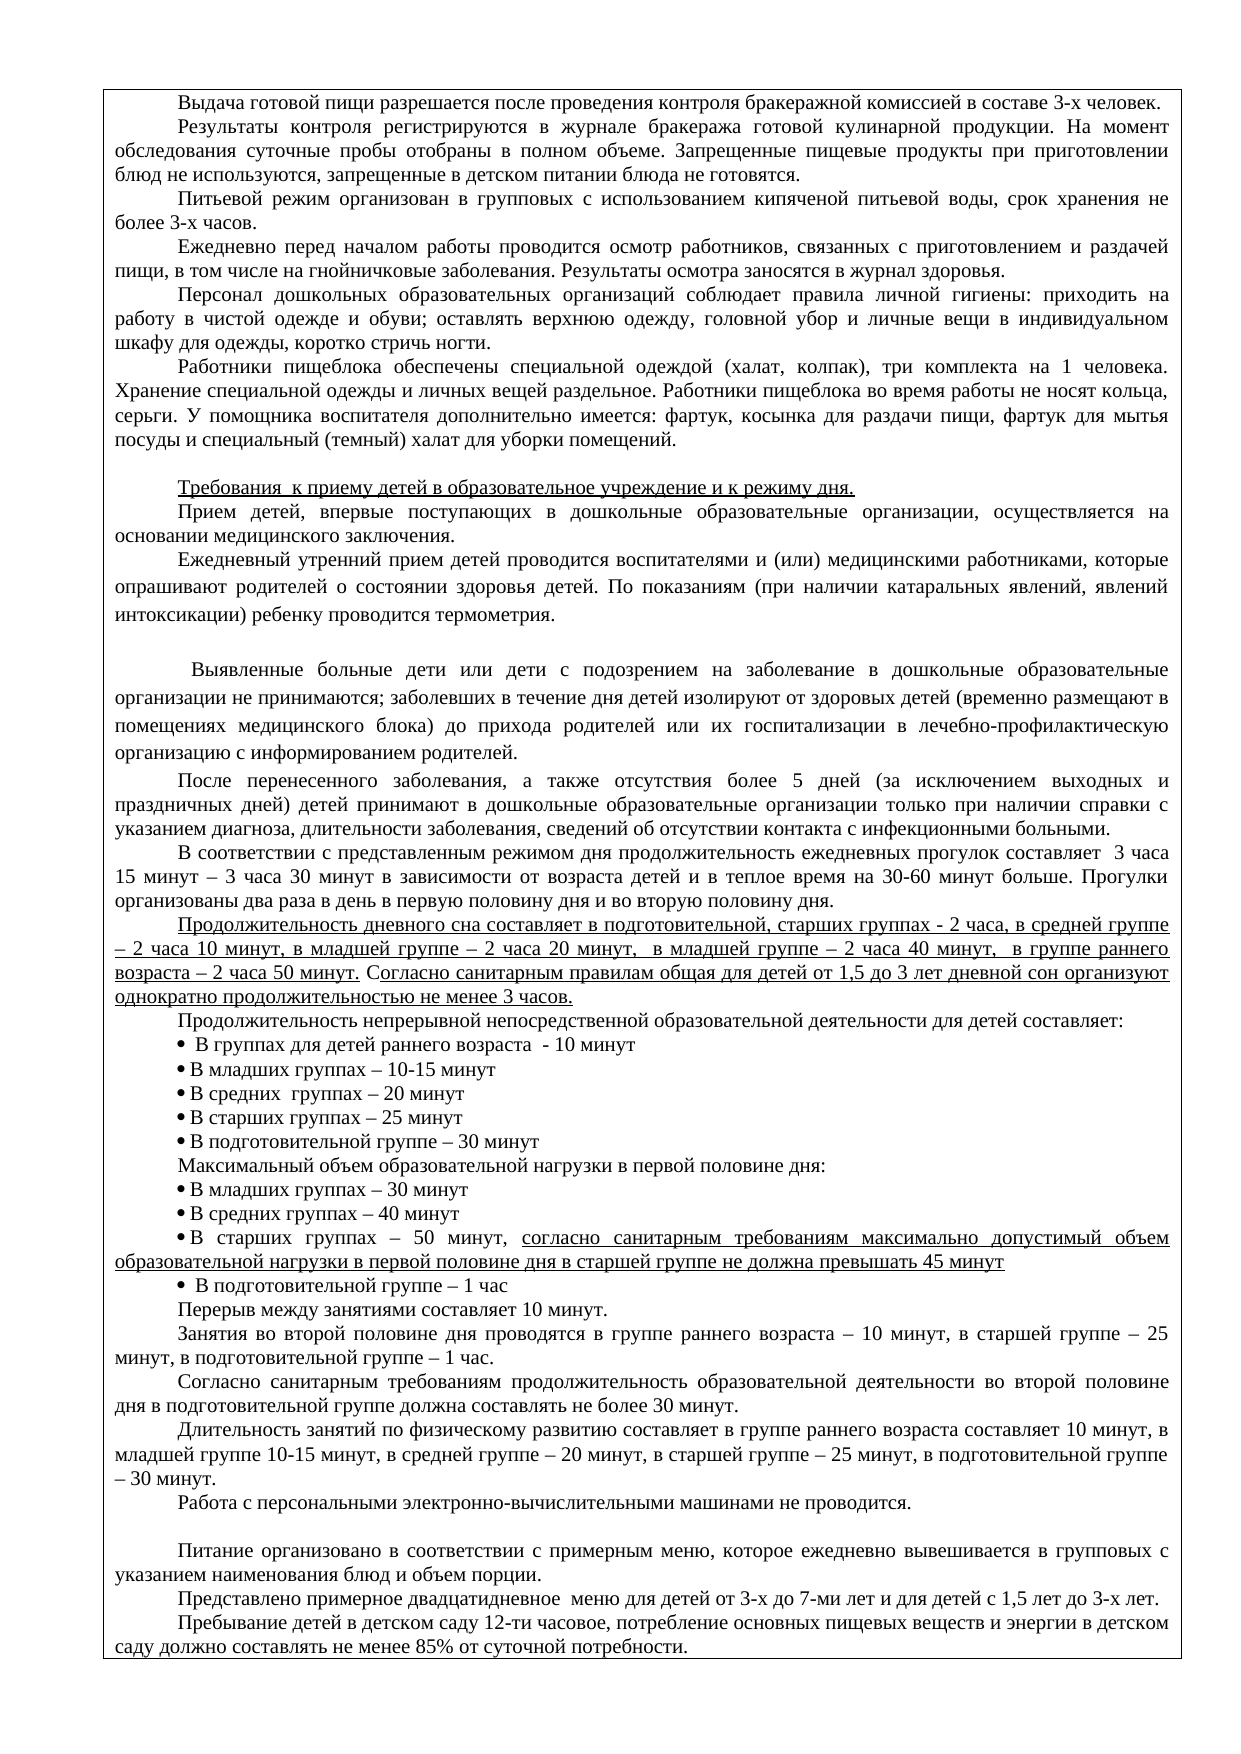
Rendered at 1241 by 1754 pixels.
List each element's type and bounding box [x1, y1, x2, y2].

table_cell [104, 90, 1181, 1658]
